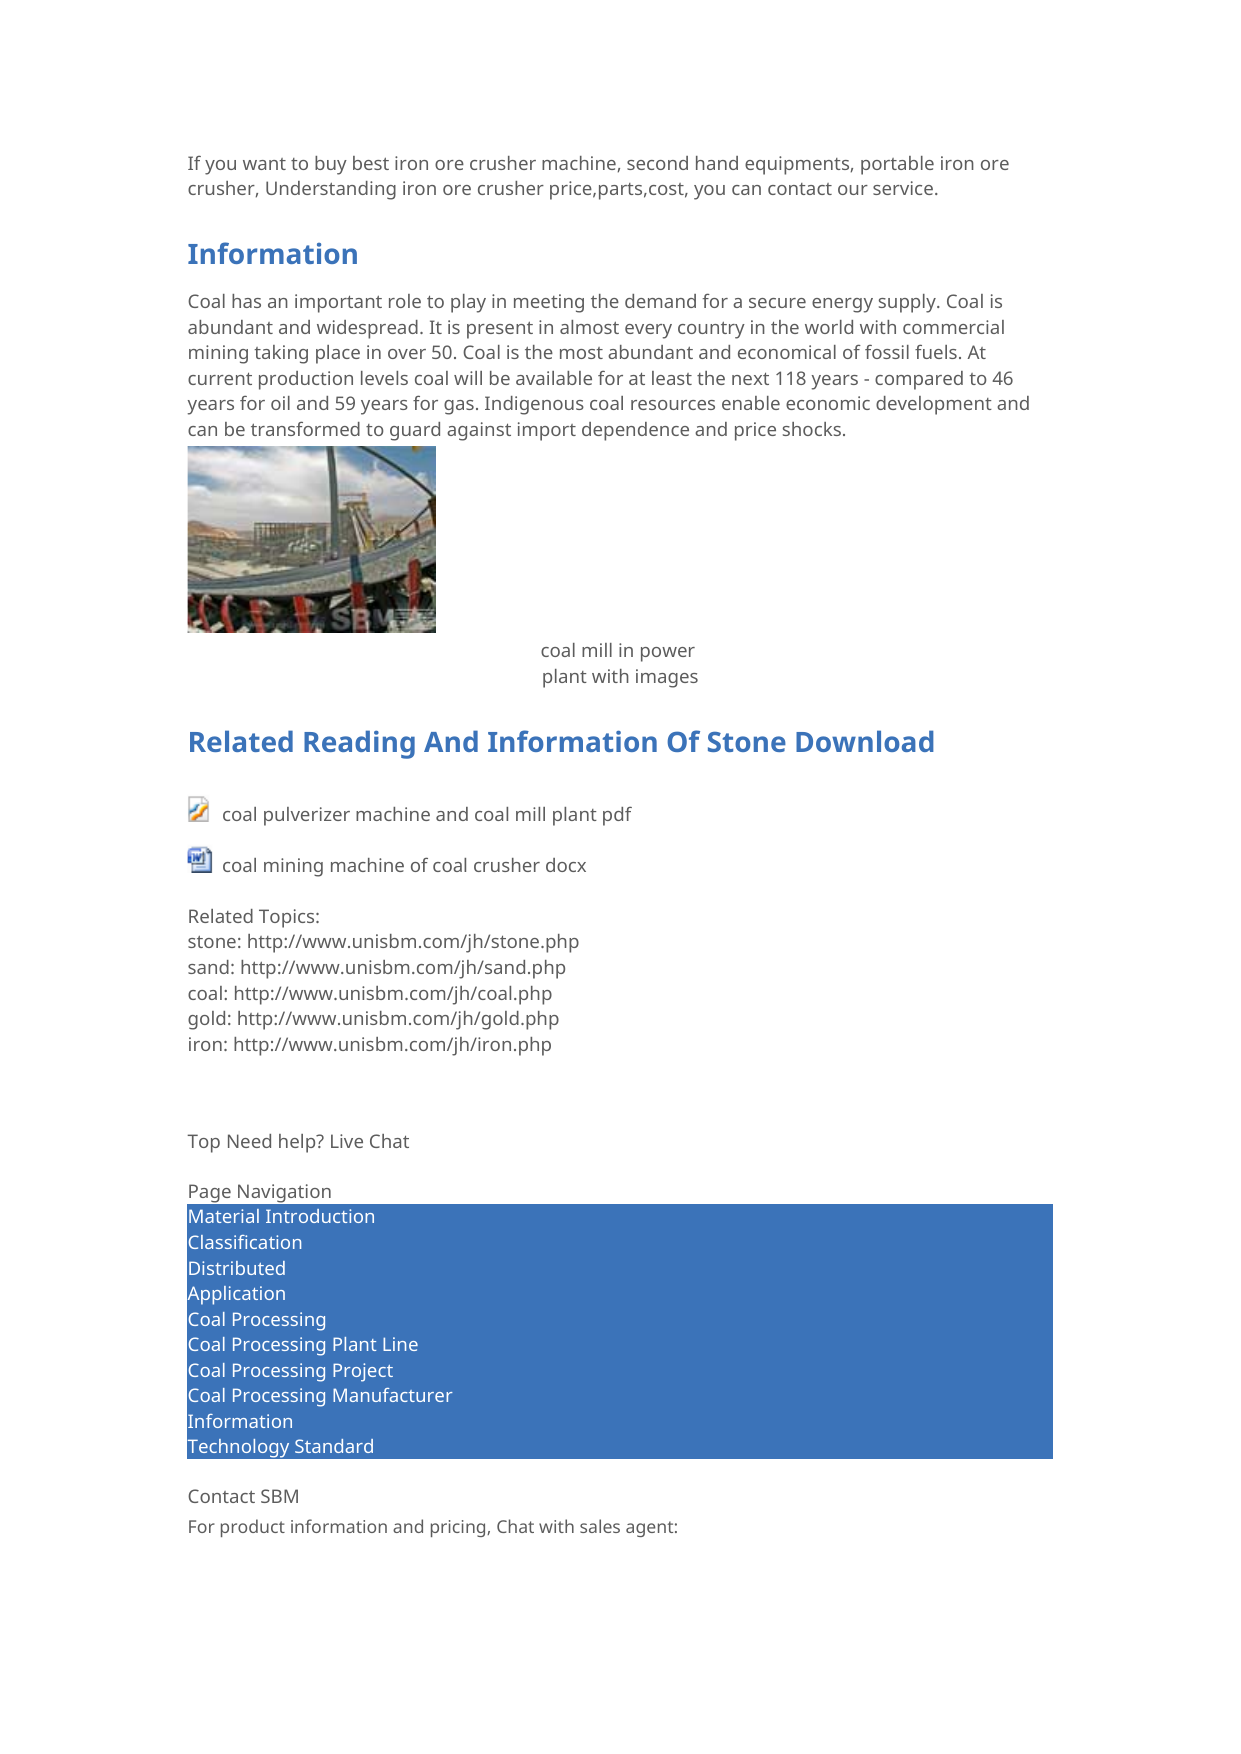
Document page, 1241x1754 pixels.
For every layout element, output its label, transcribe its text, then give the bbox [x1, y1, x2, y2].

text Coal Processing Manufacturer [187, 1382, 1053, 1408]
text Top Need help? Live Chat [187, 1107, 1053, 1154]
text Related Reading And Information Of Stone Download [187, 720, 1053, 761]
text Technology Standard [187, 1433, 1053, 1459]
text Information [187, 1408, 1053, 1433]
text Material Introduction [187, 1204, 1053, 1229]
text coal mining machine of coal crusher docx [187, 827, 1053, 878]
text Page Navigation [187, 1154, 1053, 1204]
text Coal Processing Plant Line [187, 1331, 1053, 1357]
text Information [187, 232, 1053, 273]
text Classification [187, 1229, 1053, 1255]
text Coal Processing [187, 1306, 1053, 1331]
text Application [187, 1280, 1053, 1306]
text Related Topics: stone: http://www.unisbm.com/jh/stone.php sand: http://www.unisbm.com/jh/sand.php coal: http://www.unisbm.com/jh/coal.php gold: http://www.unisbm.com/jh/gold.php iron: http://www.unisbm.com/jh/iron.php [187, 878, 1053, 1056]
picture [187, 776, 222, 822]
picture [187, 446, 436, 633]
text If you want to buy best iron ore crusher machine, second hand equipments, portable iron ore crusher, Understanding iron ore crusher price,parts,cost, you can contact our service. [187, 150, 1053, 201]
text coal pulverizer machine and coal mill plant pdf [187, 776, 1053, 827]
picture [187, 827, 222, 873]
text Coal has an important role to play in meeting the demand for a secure energy supply. Coal is abundant and widespread. It is present in almost every country in the world with commercial mining taking place in over 50. Coal is the most abundant and economical of fossil fuels. At current production levels coal will be available for at least the next 118 years - compared to 46 years for oil and 59 years for gas. Indigenous coal resources enable economic development and can be transformed to guard against import dependence and price shocks. [187, 288, 1053, 442]
text Distributed [187, 1255, 1053, 1280]
text coal mill in power plant with images [187, 638, 1053, 689]
text For product information and pricing, Chat with sales agent: [187, 1514, 1053, 1538]
text Contact SBM [187, 1459, 1053, 1509]
text Coal Processing Project [187, 1357, 1053, 1382]
